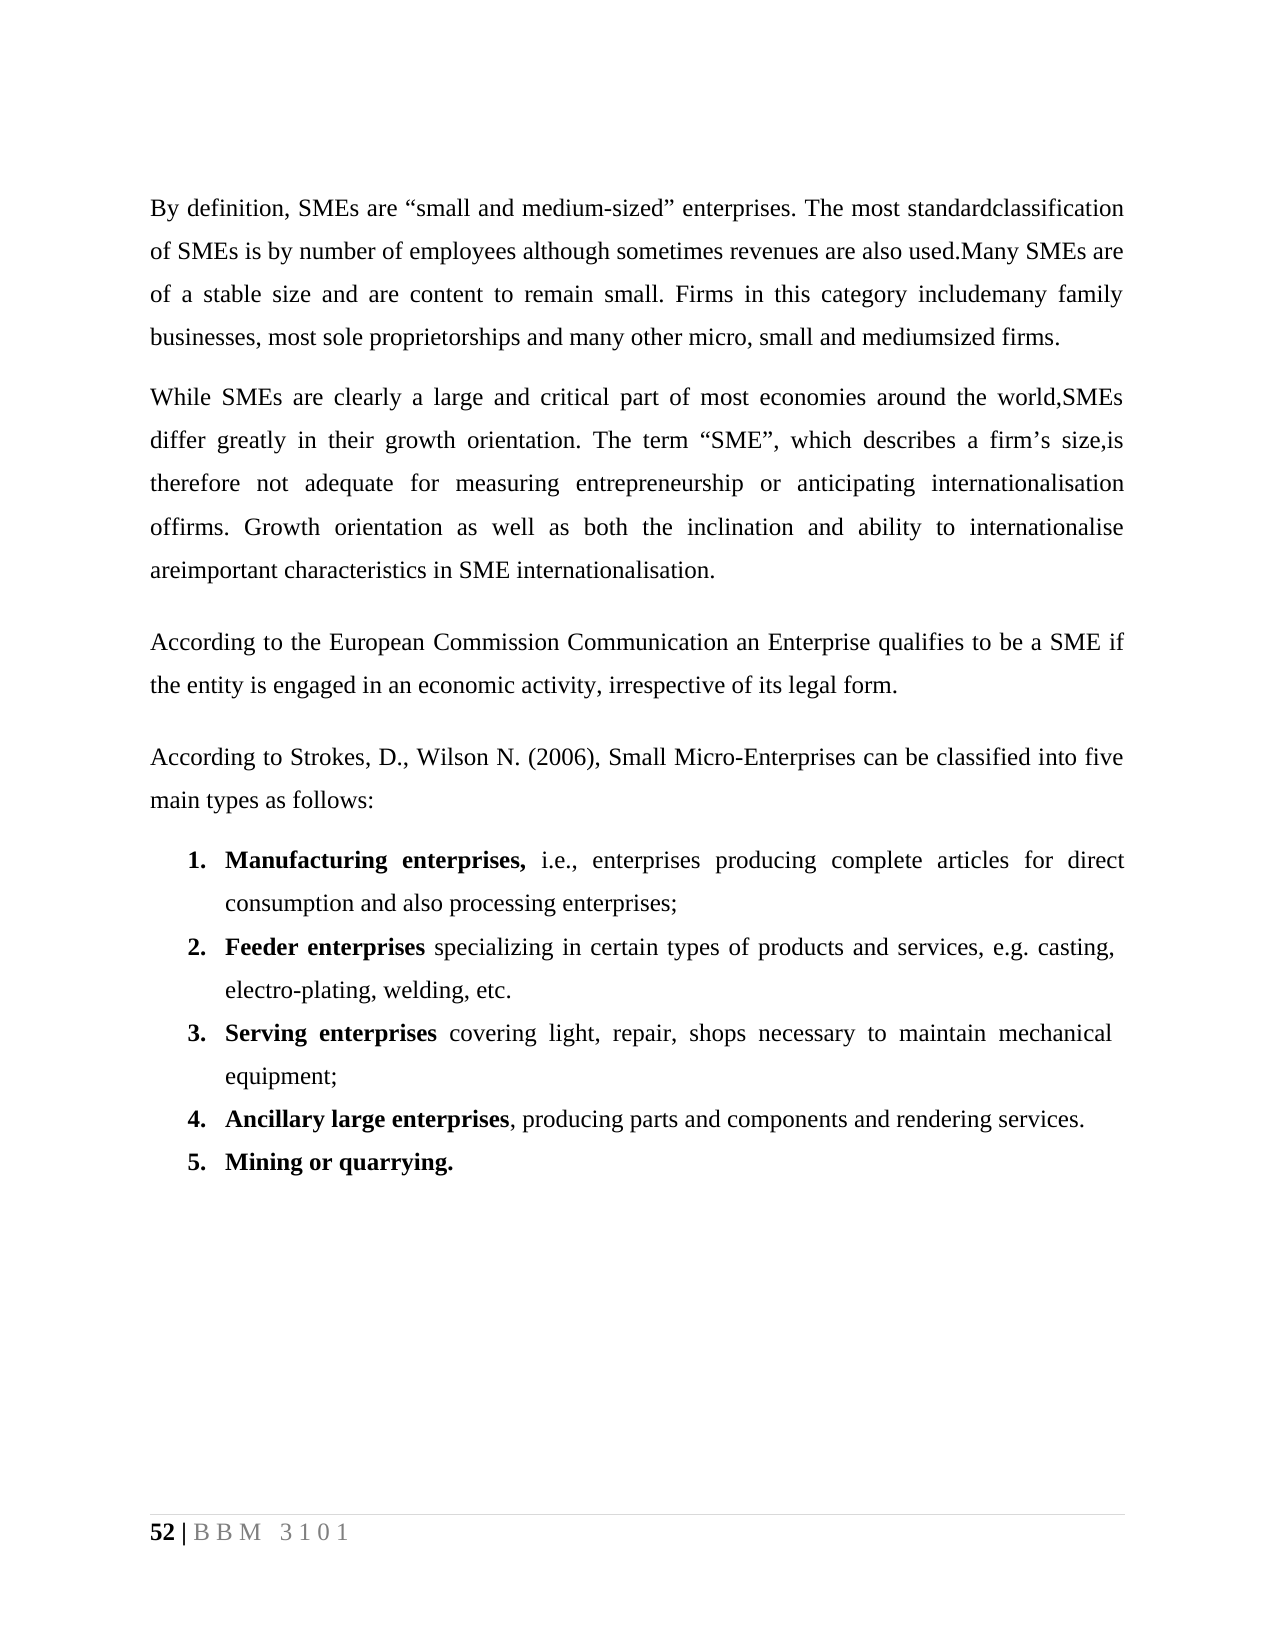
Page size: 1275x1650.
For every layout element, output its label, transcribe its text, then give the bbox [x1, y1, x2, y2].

list Manufacturing enterprises, i.e., enterprises producing complete articles for direct consumption and also processing enterprises; [187, 845, 1125, 917]
list Ancillary large enterprises, producing parts and components and rendering services. [187, 1104, 1125, 1133]
text According to Strokes, D., Wilson N. (2006), Small Micro-Enterprises can be classified into five main types as follows: [150, 742, 1125, 814]
text While SMEs are clearly a large and critical part of most economies around the world,SMEs differ greatly in their growth orientation. The term “SME”, which describes a firm’s size,is therefore not adequate for measuring entrepreneurship or anticipating internationalisation offirms. Growth orientation as well as both the inclination and ability to internationalise areimportant characteristics in SME internationalisation. [150, 382, 1125, 583]
list Serving enterprises covering light, repair, shops necessary to maintain mechanical equipment; [187, 1018, 1125, 1090]
text By definition, SMEs are “small and medium-sized” enterprises. The most standardclassification of SMEs is by number of employees although sometimes revenues are also used.Many SMEs are of a stable size and are content to remain small. Firms in this category includemany family businesses, most sole proprietorships and many other micro, small and mediumsized firms. [150, 193, 1125, 351]
list Feeder enterprises specializing in certain types of products and services, e.g. casting, electro-plating, welding, etc. [187, 932, 1125, 1003]
list Mining or quarrying. [187, 1147, 1125, 1176]
text According to the European Commission Communication an Enterprise qualifies to be a SME if the entity is engaged in an economic activity, irrespective of its legal form. [150, 627, 1125, 699]
